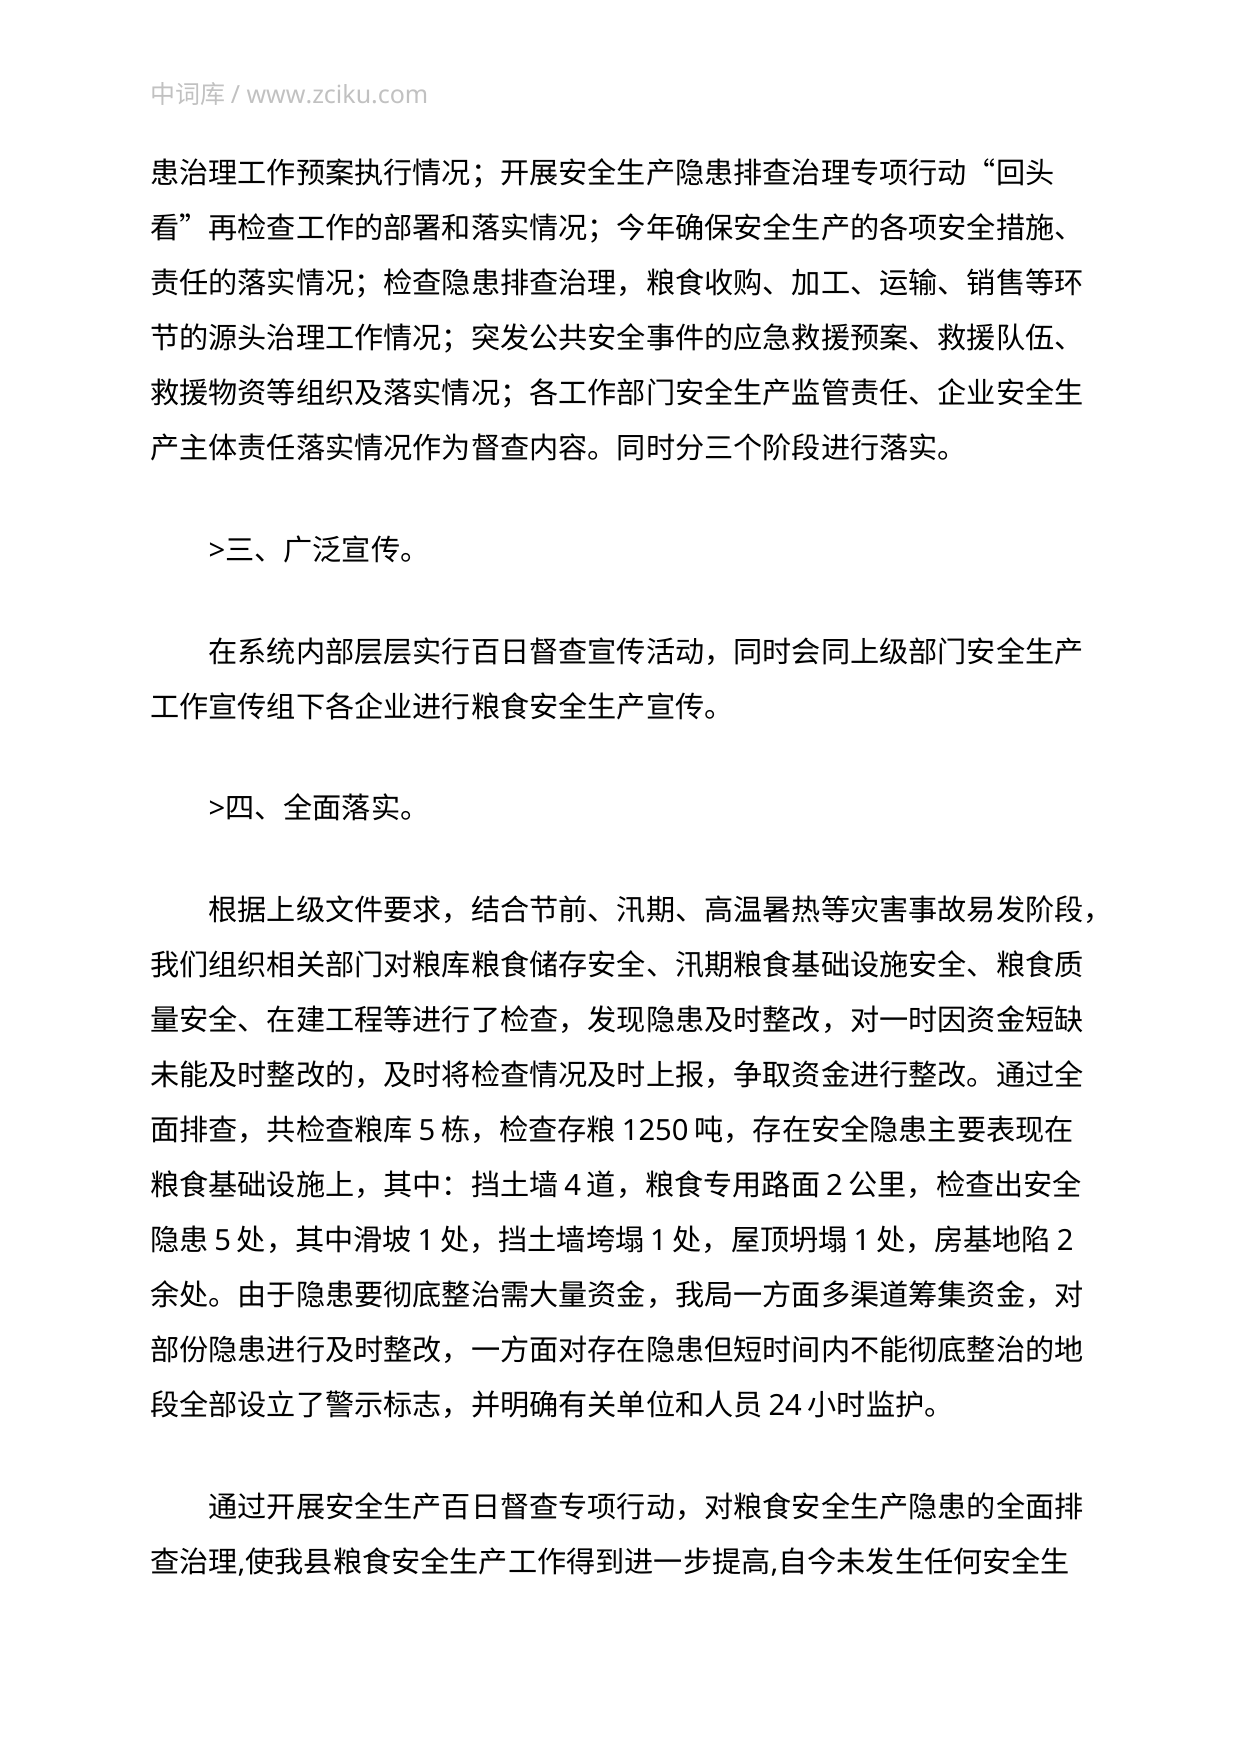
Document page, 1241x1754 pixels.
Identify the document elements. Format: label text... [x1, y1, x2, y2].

text >三、广泛宣传。 [150, 526, 1090, 569]
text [150, 1483, 1090, 1581]
text >四、全面落实。 [150, 785, 1090, 827]
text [150, 150, 1090, 467]
text 根据上级文件要求，结合节前、汛期、高温暑热等灾害事故易发阶段，我们组织相关部门对粮库粮食储存安全、汛期粮食基础设施安全、粮食质量安全、在建工程等进行了检查，发现隐患及时整改，对一时因资金短缺未能及时整改的，及时将检查情况及时上报，争取资金进行整改。通过全面排查，共检查粮库5栋，检查存粮1250吨，存在安全隐患主要表现在粮食基础设施上，其中：挡土墙4道，粮食专用路面2公里，检查出安全隐患5处，其中滑坡1处，挡土墙垮塌1处，屋顶坍塌1处，房基地陷2余处。由于隐患要彻底整治需大量资金，我局一方面多渠道筹集资金，对部份隐患进行及时整改，一方面对存在隐患但短时间内不能彻底整治的地段全部设立了警示标志，并明确有关单位和人员24小时监护。 [150, 887, 1090, 1424]
text 在系统内部层层实行百日督查宣传活动，同时会同上级部门安全生产工作宣传组下各企业进行粮食安全生产宣传。 [150, 628, 1090, 725]
